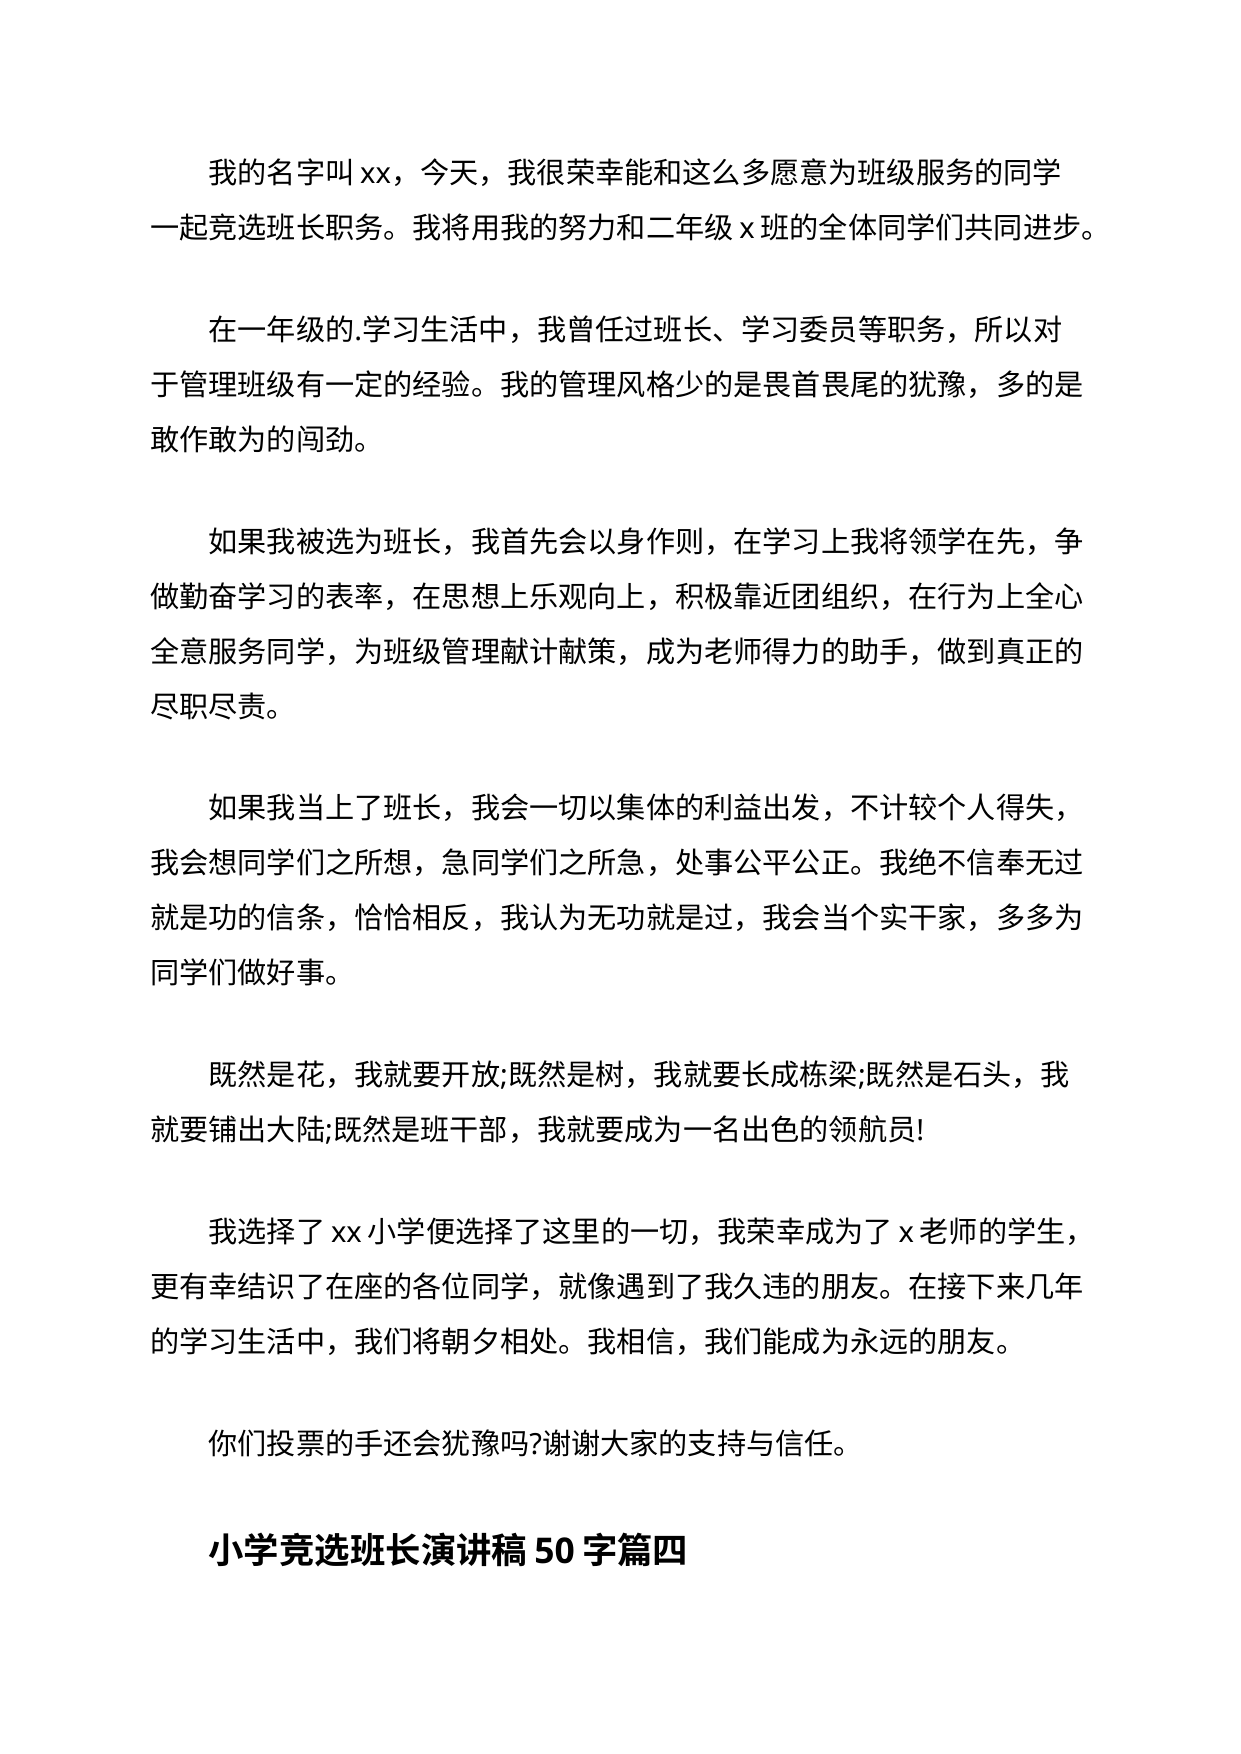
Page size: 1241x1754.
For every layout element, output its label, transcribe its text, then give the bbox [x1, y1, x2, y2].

text 如果我被选为班长，我首先会以身作则，在学习上我将领学在先，争做勤奋学习的表率，在思想上乐观向上，积极靠近团组织，在行为上全心全意服务同学，为班级管理献计献策，成为老师得力的助手，做到真正的尽职尽责。 [150, 519, 1090, 726]
text 小学竞选班长演讲稿50字篇四 [150, 1522, 1090, 1573]
text 如果我当上了班长，我会一切以集体的利益出发，不计较个人得失，我会想同学们之所想，急同学们之所急，处事公平公正。我绝不信奉无过就是功的信条，恰恰相反，我认为无功就是过，我会当个实干家，多多为同学们做好事。 [150, 785, 1090, 992]
text 既然是花，我就要开放;既然是树，我就要长成栋梁;既然是石头，我就要铺出大陆;既然是班干部，我就要成为一名出色的领航员! [150, 1052, 1090, 1149]
text 我选择了xx小学便选择了这里的一切，我荣幸成为了x老师的学生，更有幸结识了在座的各位同学，就像遇到了我久违的朋友。在接下来几年的学习生活中，我们将朝夕相处。我相信，我们能成为永远的朋友。 [150, 1208, 1090, 1361]
text 我的名字叫xx，今天，我很荣幸能和这么多愿意为班级服务的同学一起竞选班长职务。我将用我的努力和二年级x班的全体同学们共同进步。 [150, 150, 1090, 247]
text 你们投票的手还会犹豫吗?谢谢大家的支持与信任。 [150, 1420, 1090, 1463]
text 在一年级的.学习生活中，我曾任过班长、学习委员等职务，所以对于管理班级有一定的经验。我的管理风格少的是畏首畏尾的犹豫，多的是敢作敢为的闯劲。 [150, 307, 1090, 459]
